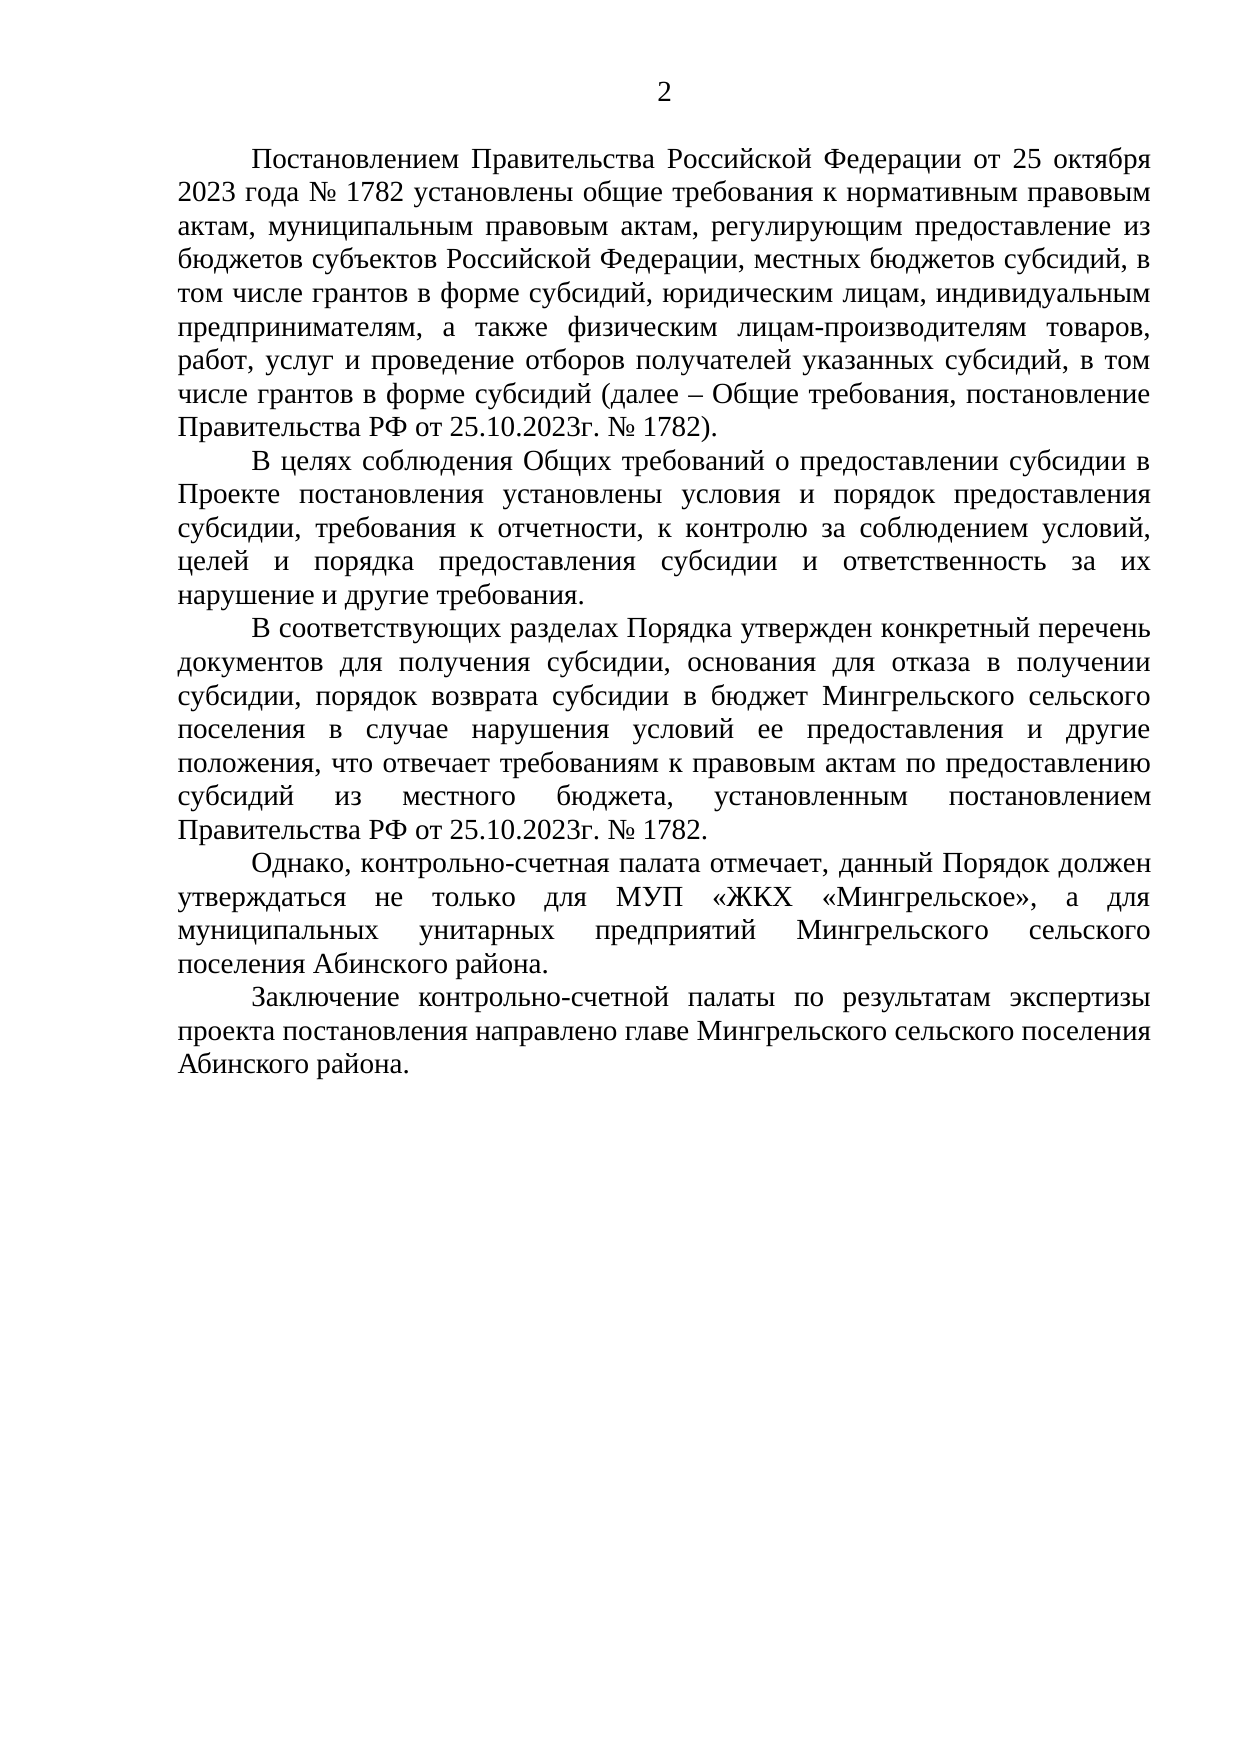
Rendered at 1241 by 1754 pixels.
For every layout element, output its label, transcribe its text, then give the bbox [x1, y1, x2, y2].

text Однако, контрольно-счетная палата отмечает, данный Порядок должен утверждаться не только для МУП «ЖКХ «Мингрельское», а для муниципальных унитарных предприятий Мингрельского сельского поселения Абинского района. [177, 845, 1152, 979]
text В соответствующих разделах Порядка утвержден конкретный перечень документов для получения субсидии, основания для отказа в получении субсидии, порядок возврата субсидии в бюджет Мингрельского сельского поселения в случае нарушения условий ее предоставления и другие положения, что отвечает требованиям к правовым актам по предоставлению субсидий из местного бюджета, установленным постановлением Правительства РФ от 25.10.2023г. № 1782. [177, 611, 1152, 845]
text В целях соблюдения Общих требований о предоставлении субсидии в Проекте постановления установлены условия и порядок предоставления субсидии, требования к отчетности, к контролю за соблюдением условий, целей и порядка предоставления субсидии и ответственность за их нарушение и другие требования. [177, 443, 1152, 611]
text Постановлением Правительства Российской Федерации от 25 октября 2023 года № 1782 установлены общие требования к нормативным правовым актам, муниципальным правовым актам, регулирующим предоставление из бюджетов субъектов Российской Федерации, местных бюджетов субсидий, в том числе грантов в форме субсидий, юридическим лицам, индивидуальным предпринимателям, а также физическим лицам-производителям товаров, работ, услуг и проведение отборов получателей указанных субсидий, в том числе грантов в форме субсидий (далее – Общие требования, постановление Правительства РФ от 25.10.2023г. № 1782). [177, 141, 1152, 443]
text Заключение контрольно-счетной палаты по результатам экспертизы проекта постановления направлено главе Мингрельского сельского поселения Абинского района. [177, 979, 1152, 1080]
